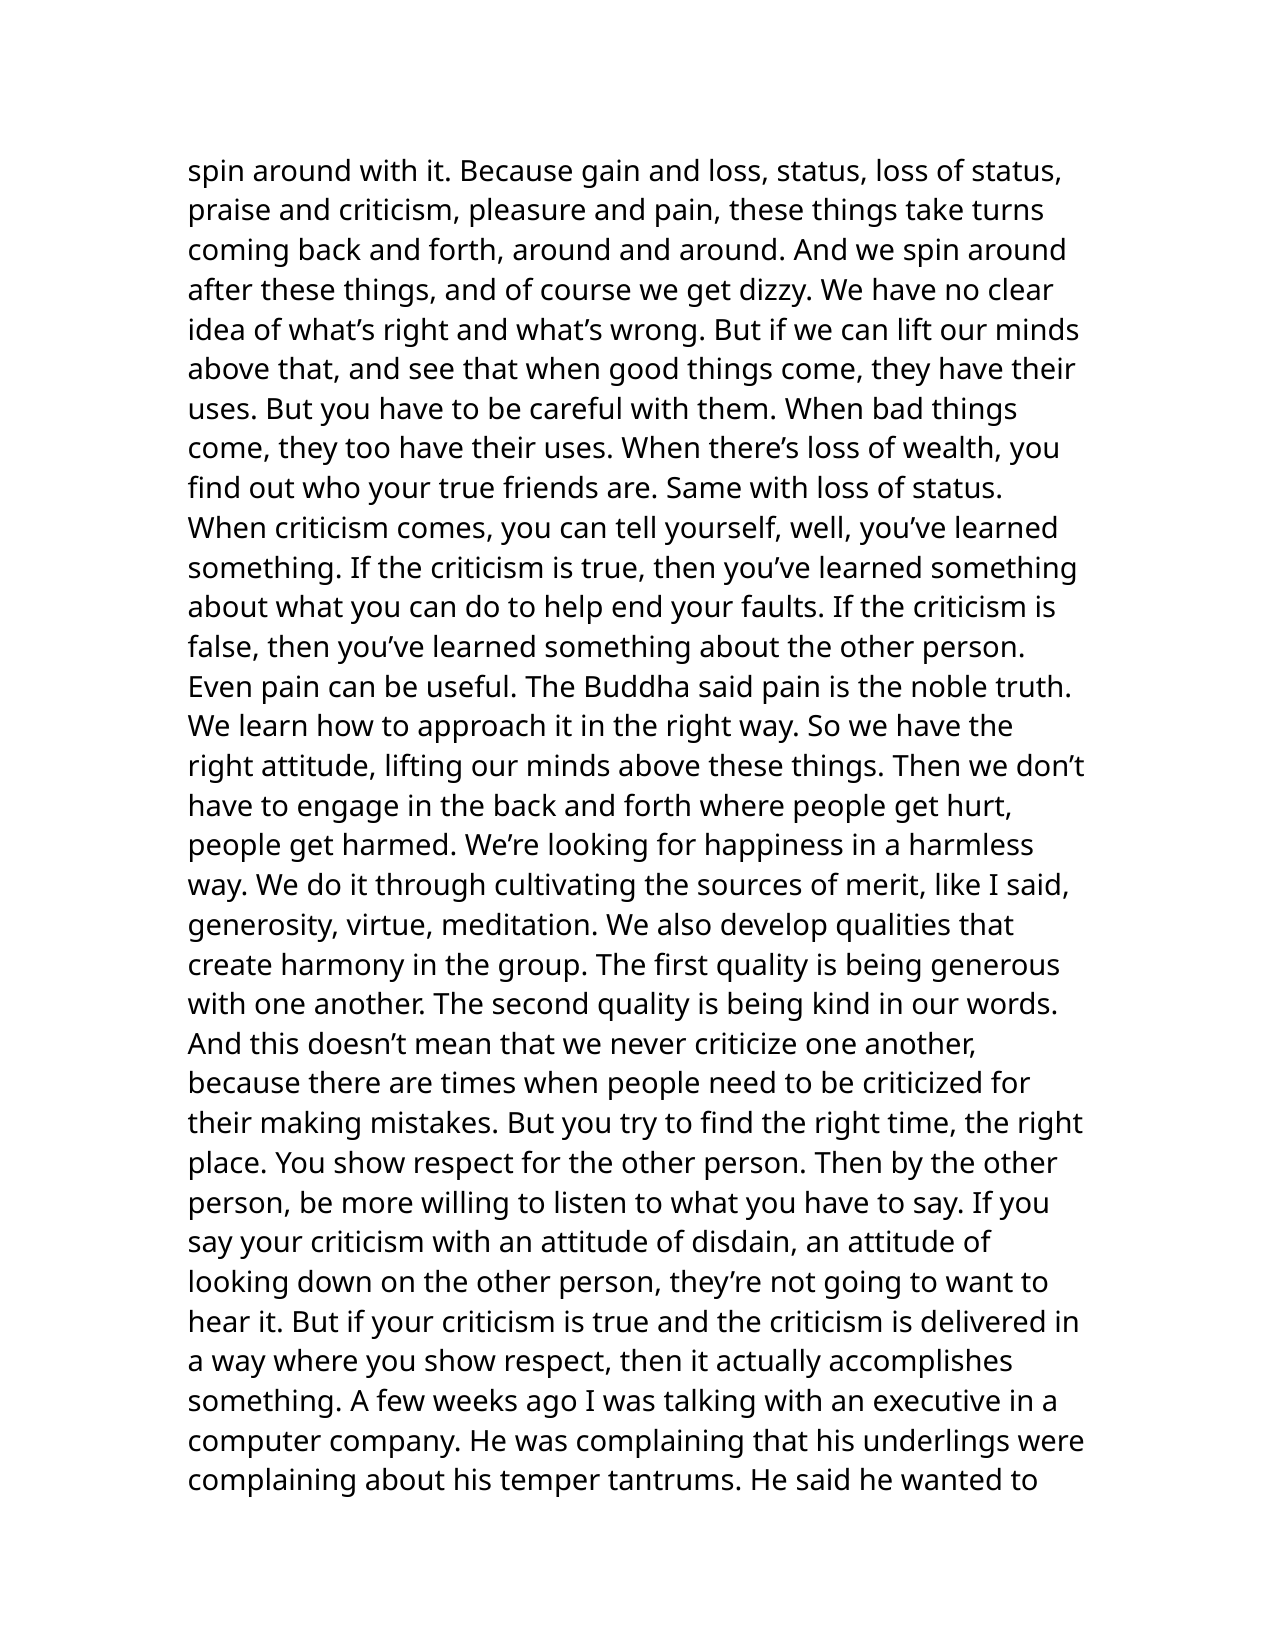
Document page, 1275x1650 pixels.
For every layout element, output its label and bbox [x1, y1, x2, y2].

text [187, 150, 1087, 1499]
